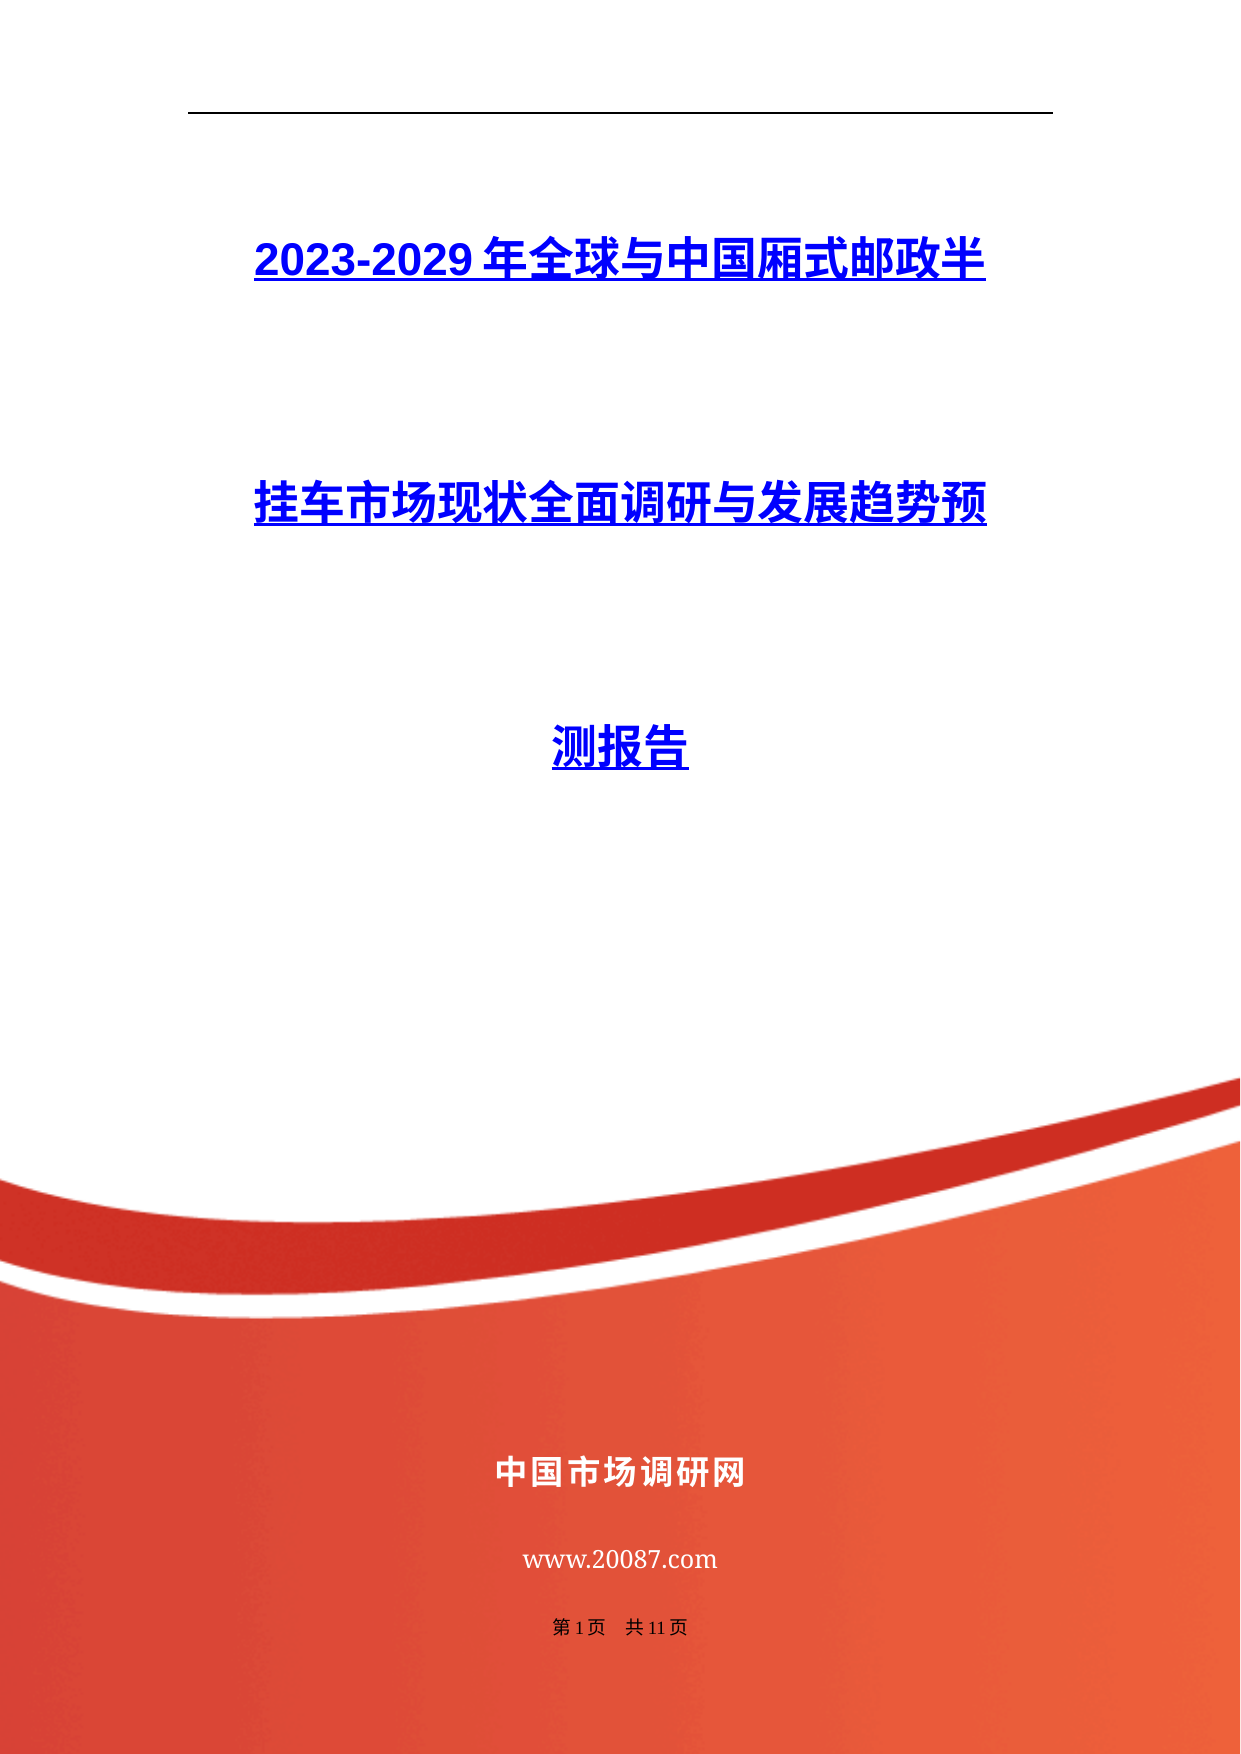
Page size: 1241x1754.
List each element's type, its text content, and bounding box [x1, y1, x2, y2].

subtitle 中国市场调研网 [187, 1437, 1053, 1502]
table_header 2023-2029年全球与中国厢式邮政半挂车市场现状全面调研与发展趋势预测报告 [188, 207, 1053, 871]
text www.20087.com [187, 1526, 1053, 1591]
picture [0, 1006, 1241, 1754]
